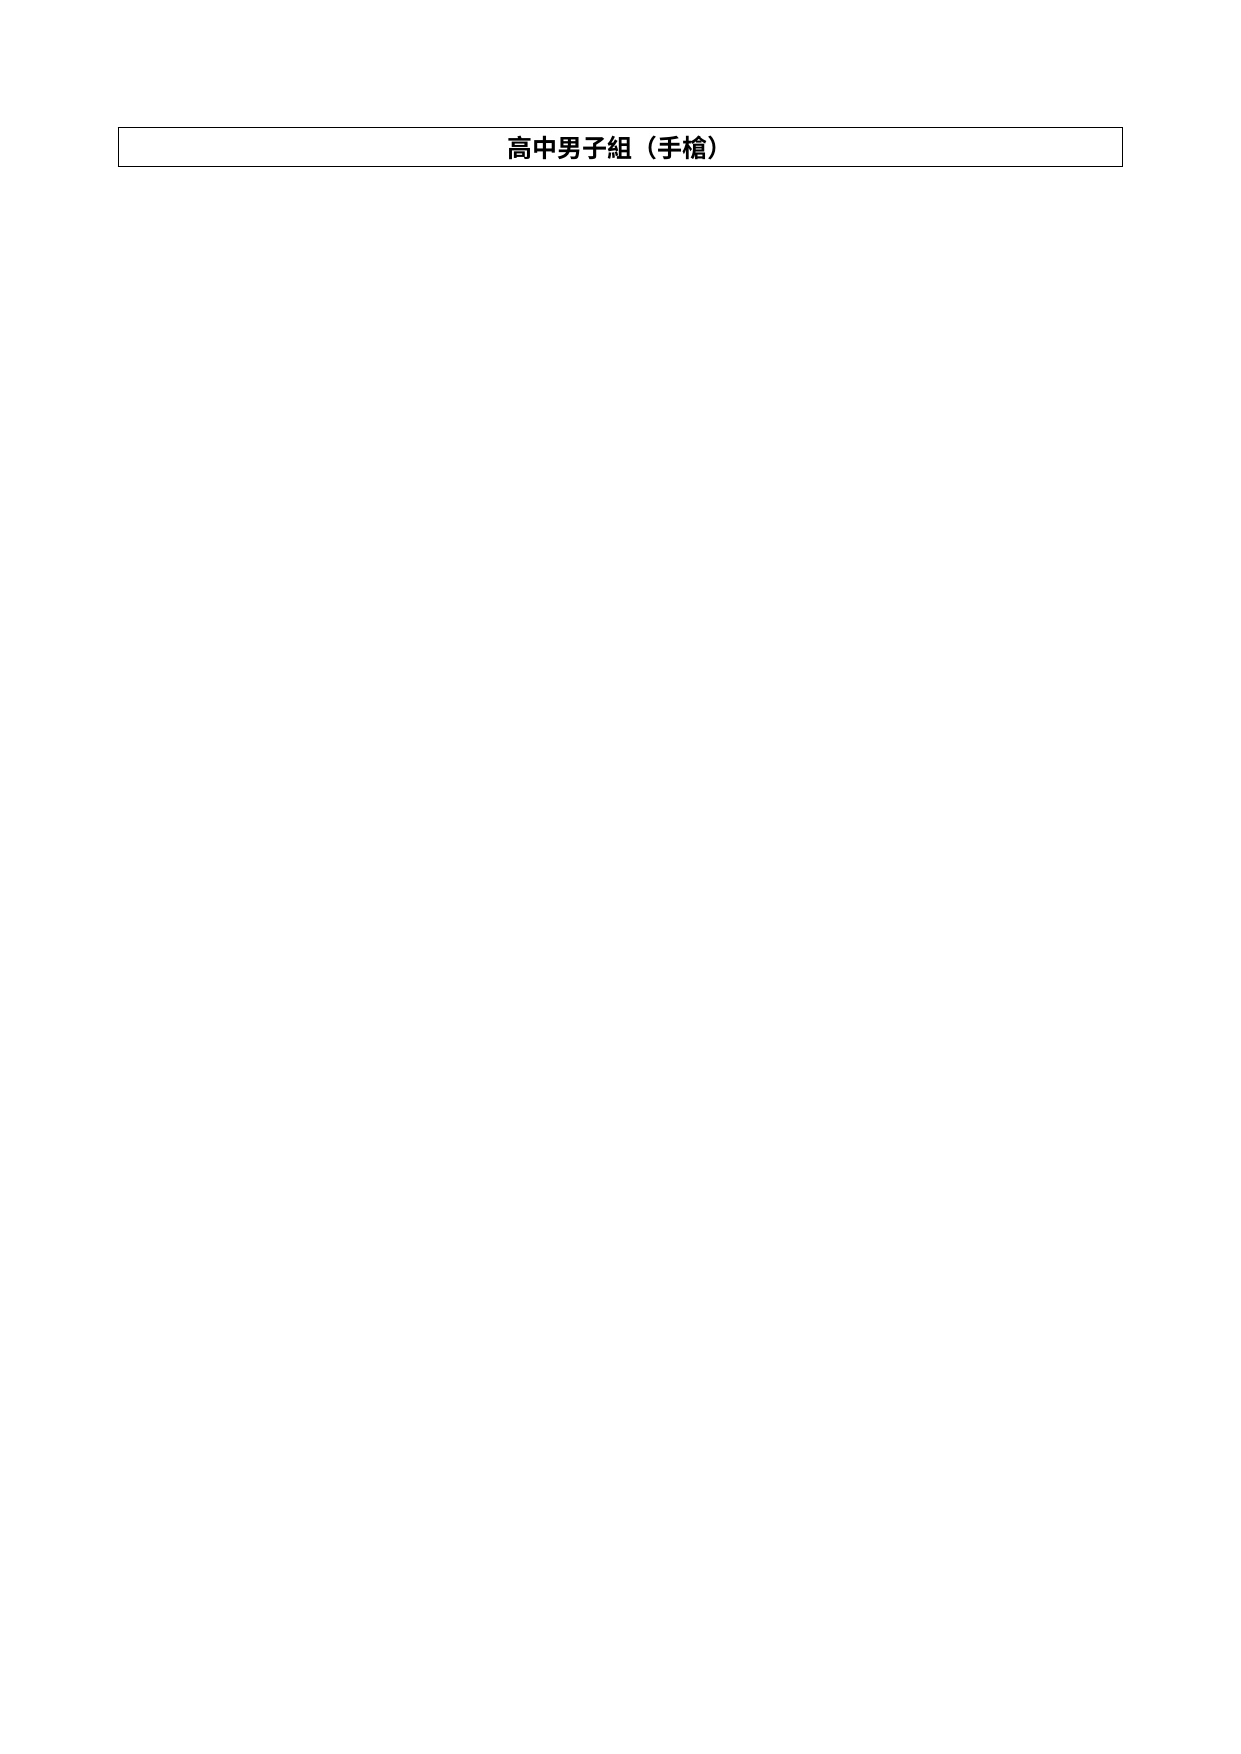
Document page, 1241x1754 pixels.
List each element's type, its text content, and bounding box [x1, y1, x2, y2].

table_header 高中男子組（手槍） [119, 128, 1122, 166]
